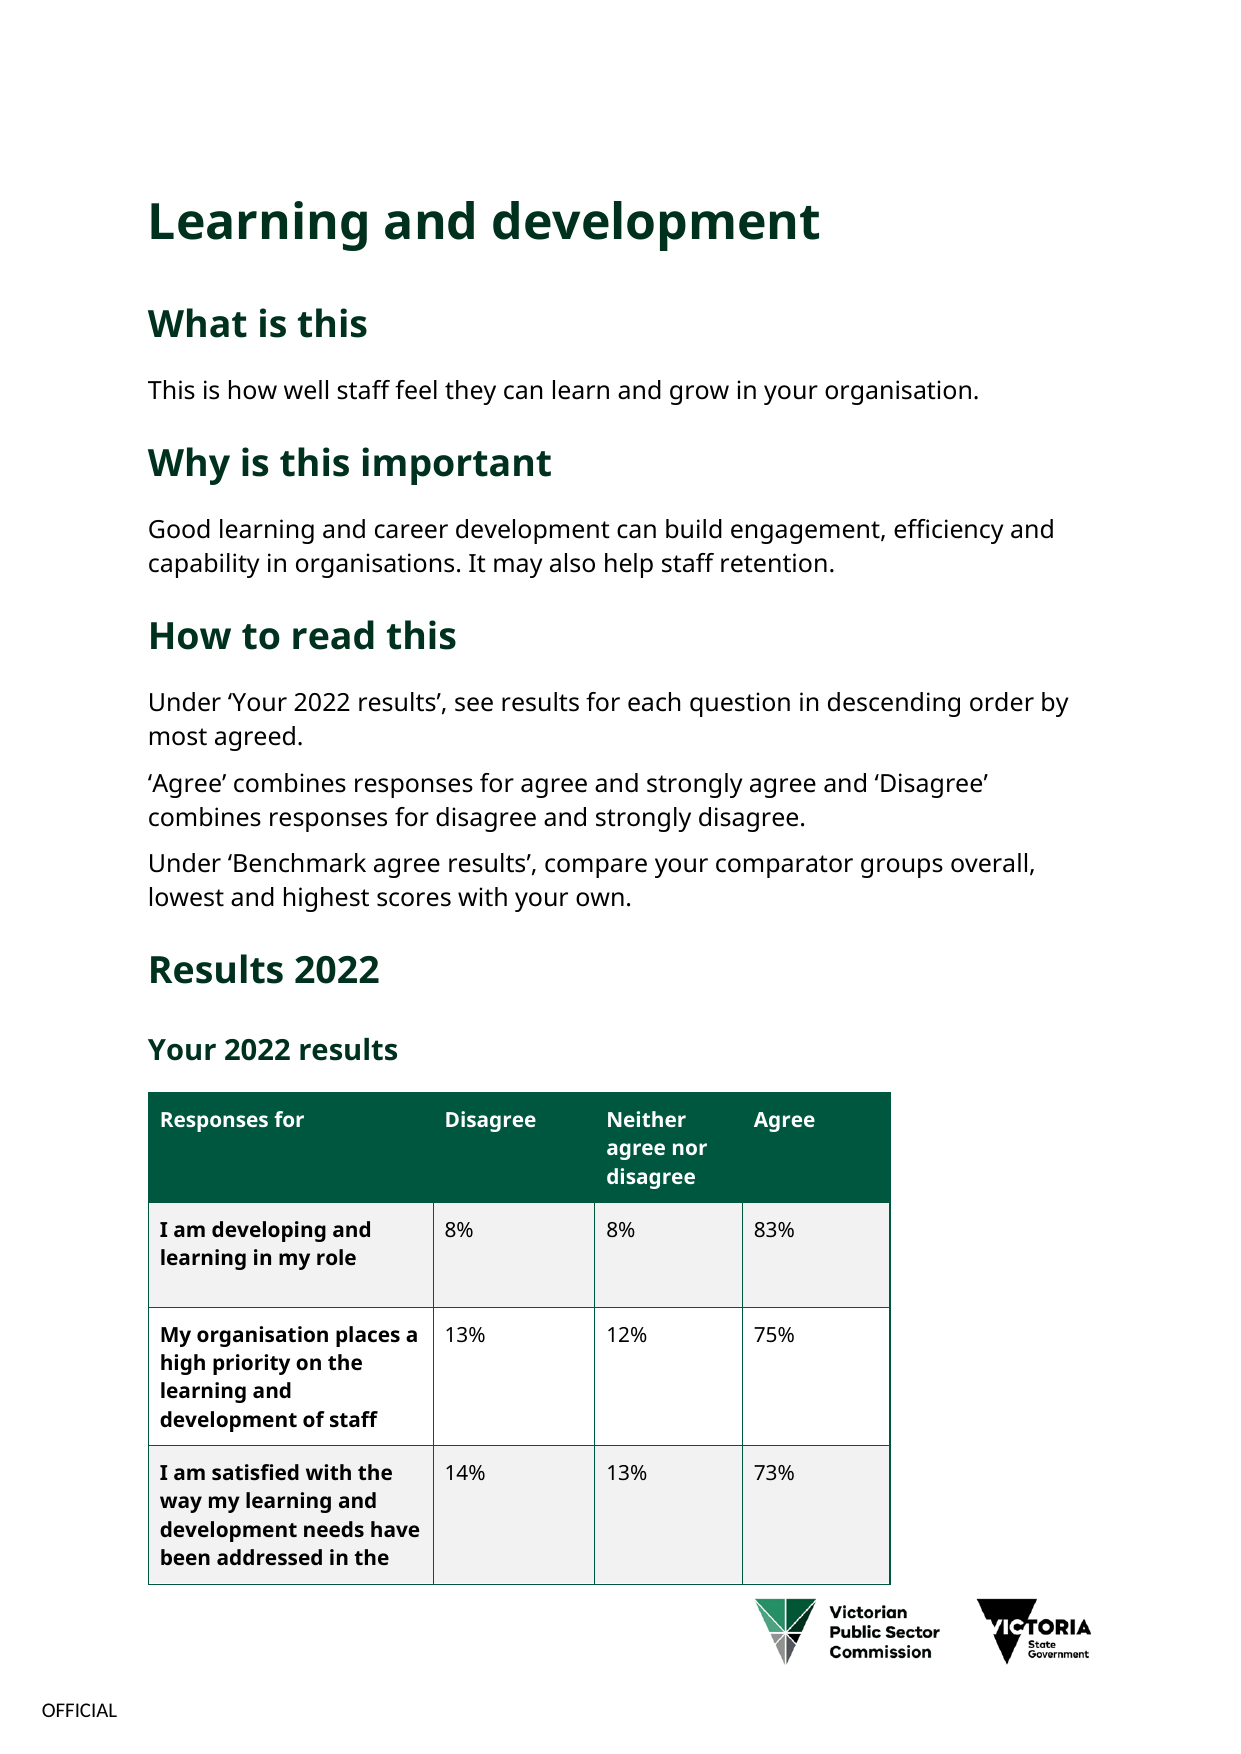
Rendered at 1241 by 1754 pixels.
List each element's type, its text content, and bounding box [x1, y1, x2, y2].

subtitle Why is this important [148, 436, 1092, 487]
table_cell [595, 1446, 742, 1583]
text ‘Agree’ combines responses for agree and strongly agree and ‘Disagree’ combines responses for disagree and strongly disagree. [148, 766, 1092, 834]
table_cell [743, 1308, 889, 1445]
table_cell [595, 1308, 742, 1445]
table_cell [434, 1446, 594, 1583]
text Good learning and career development can build engagement, efficiency and capability in organisations. It may also help staff retention. [148, 512, 1092, 580]
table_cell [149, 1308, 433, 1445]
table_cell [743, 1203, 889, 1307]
subtitle Your 2022 results [148, 1029, 1092, 1069]
subtitle Learning and development [148, 186, 1092, 254]
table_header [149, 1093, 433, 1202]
subtitle How to read this [148, 609, 1092, 660]
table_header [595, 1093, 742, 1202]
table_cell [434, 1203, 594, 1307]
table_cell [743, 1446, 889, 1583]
text Under ‘Benchmark agree results’, compare your comparator groups overall, lowest and highest scores with your own. [148, 846, 1092, 914]
picture [754, 1598, 1093, 1666]
text Under ‘Your 2022 results’, see results for each question in descending order by most agreed. [148, 685, 1092, 753]
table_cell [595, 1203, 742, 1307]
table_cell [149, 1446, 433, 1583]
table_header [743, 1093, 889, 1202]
text This is how well staff feel they can learn and grow in your organisation. [148, 373, 1092, 407]
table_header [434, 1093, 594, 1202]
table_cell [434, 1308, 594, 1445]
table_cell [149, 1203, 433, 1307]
subtitle Results 2022 [148, 943, 1092, 994]
subtitle What is this [148, 297, 1092, 348]
